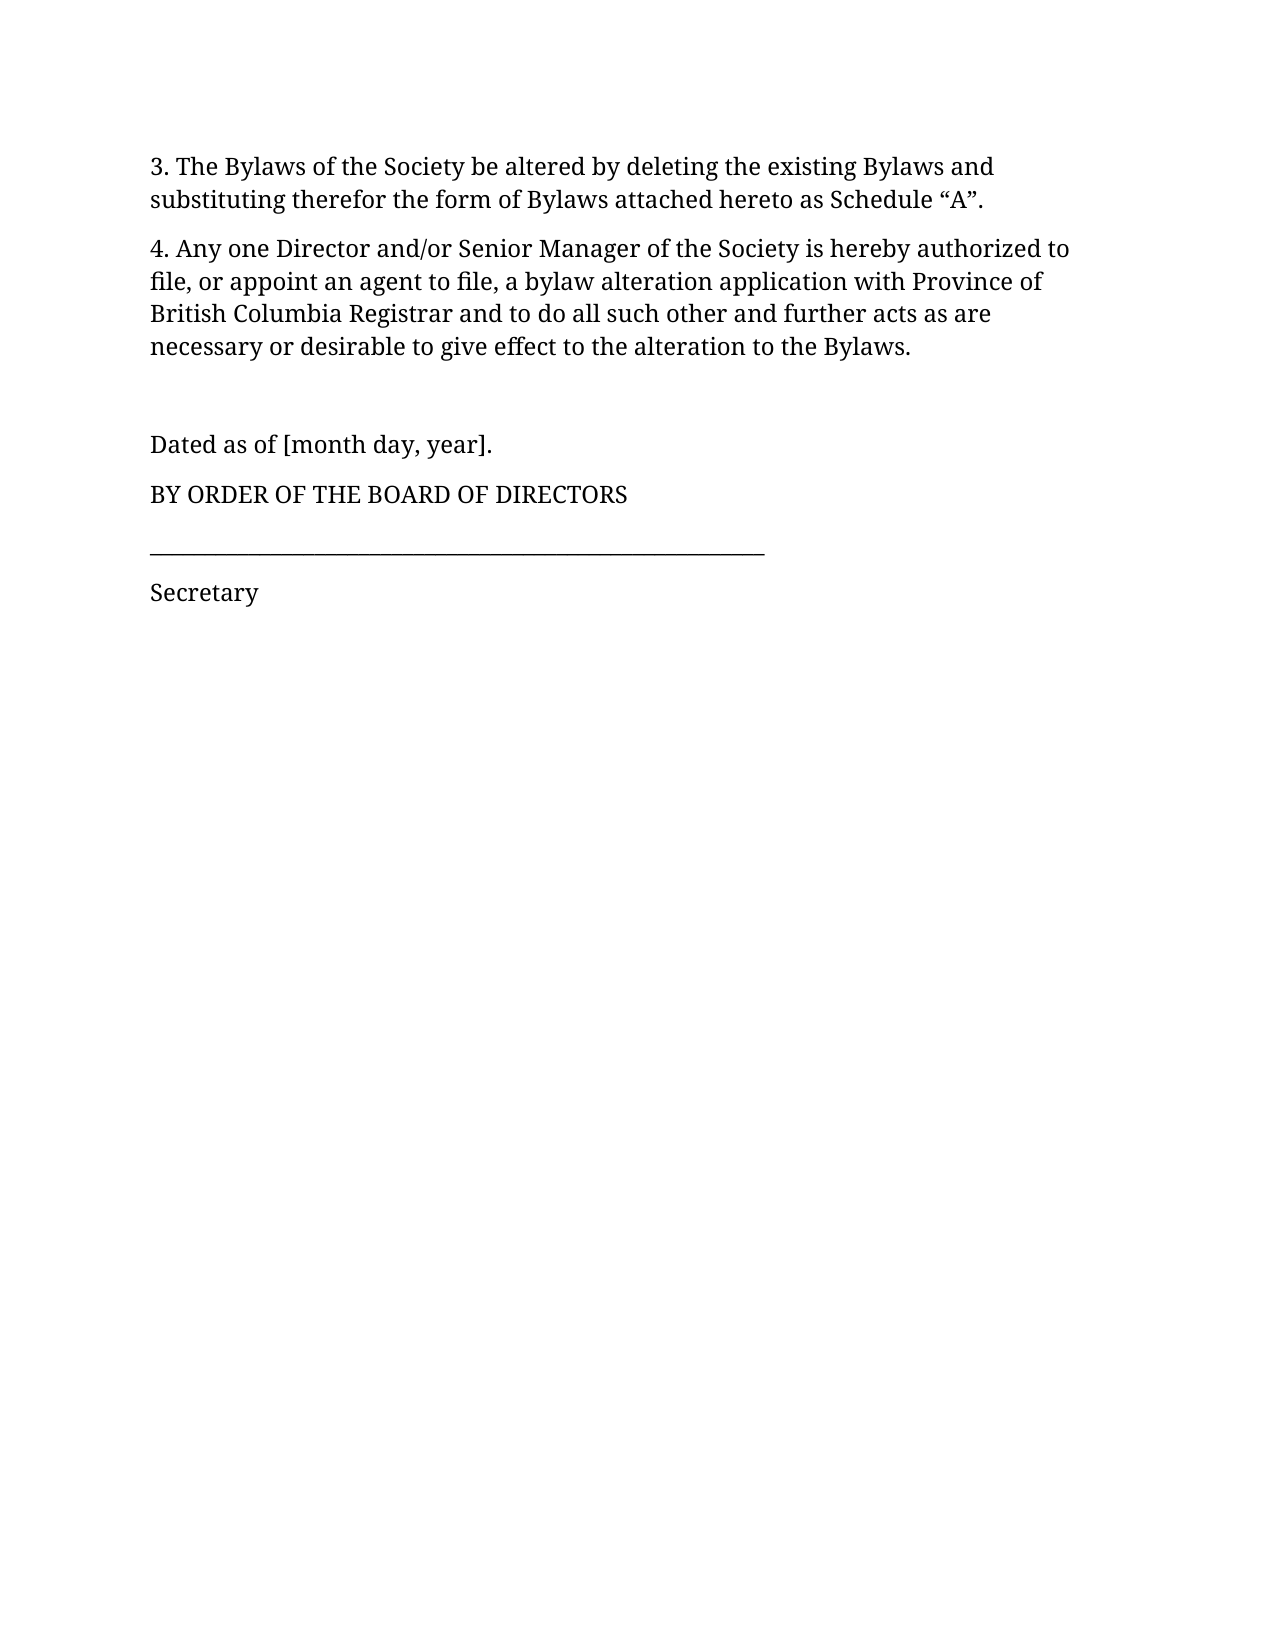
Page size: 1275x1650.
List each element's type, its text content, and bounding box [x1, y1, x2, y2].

text Secretary [150, 576, 1125, 609]
text Dated as of [month day, year]. [150, 428, 1110, 461]
text BY ORDER OF THE BOARD OF DIRECTORS [150, 477, 1110, 510]
text 4. Any one Director and/or Senior Manager of the Society is hereby authorized to file, or appoint an agent to file, a bylaw alteration application with Province of British Columbia Registrar and to do all such other and further acts as are necessary or desirable to give effect to the alteration to the Bylaws. [150, 232, 1110, 362]
text ________________________________________________________ [150, 527, 1110, 559]
text 3. The Bylaws of the Society be altered by deleting the existing Bylaws and substituting therefor the form of Bylaws attached hereto as Schedule “A”. [150, 150, 1110, 215]
